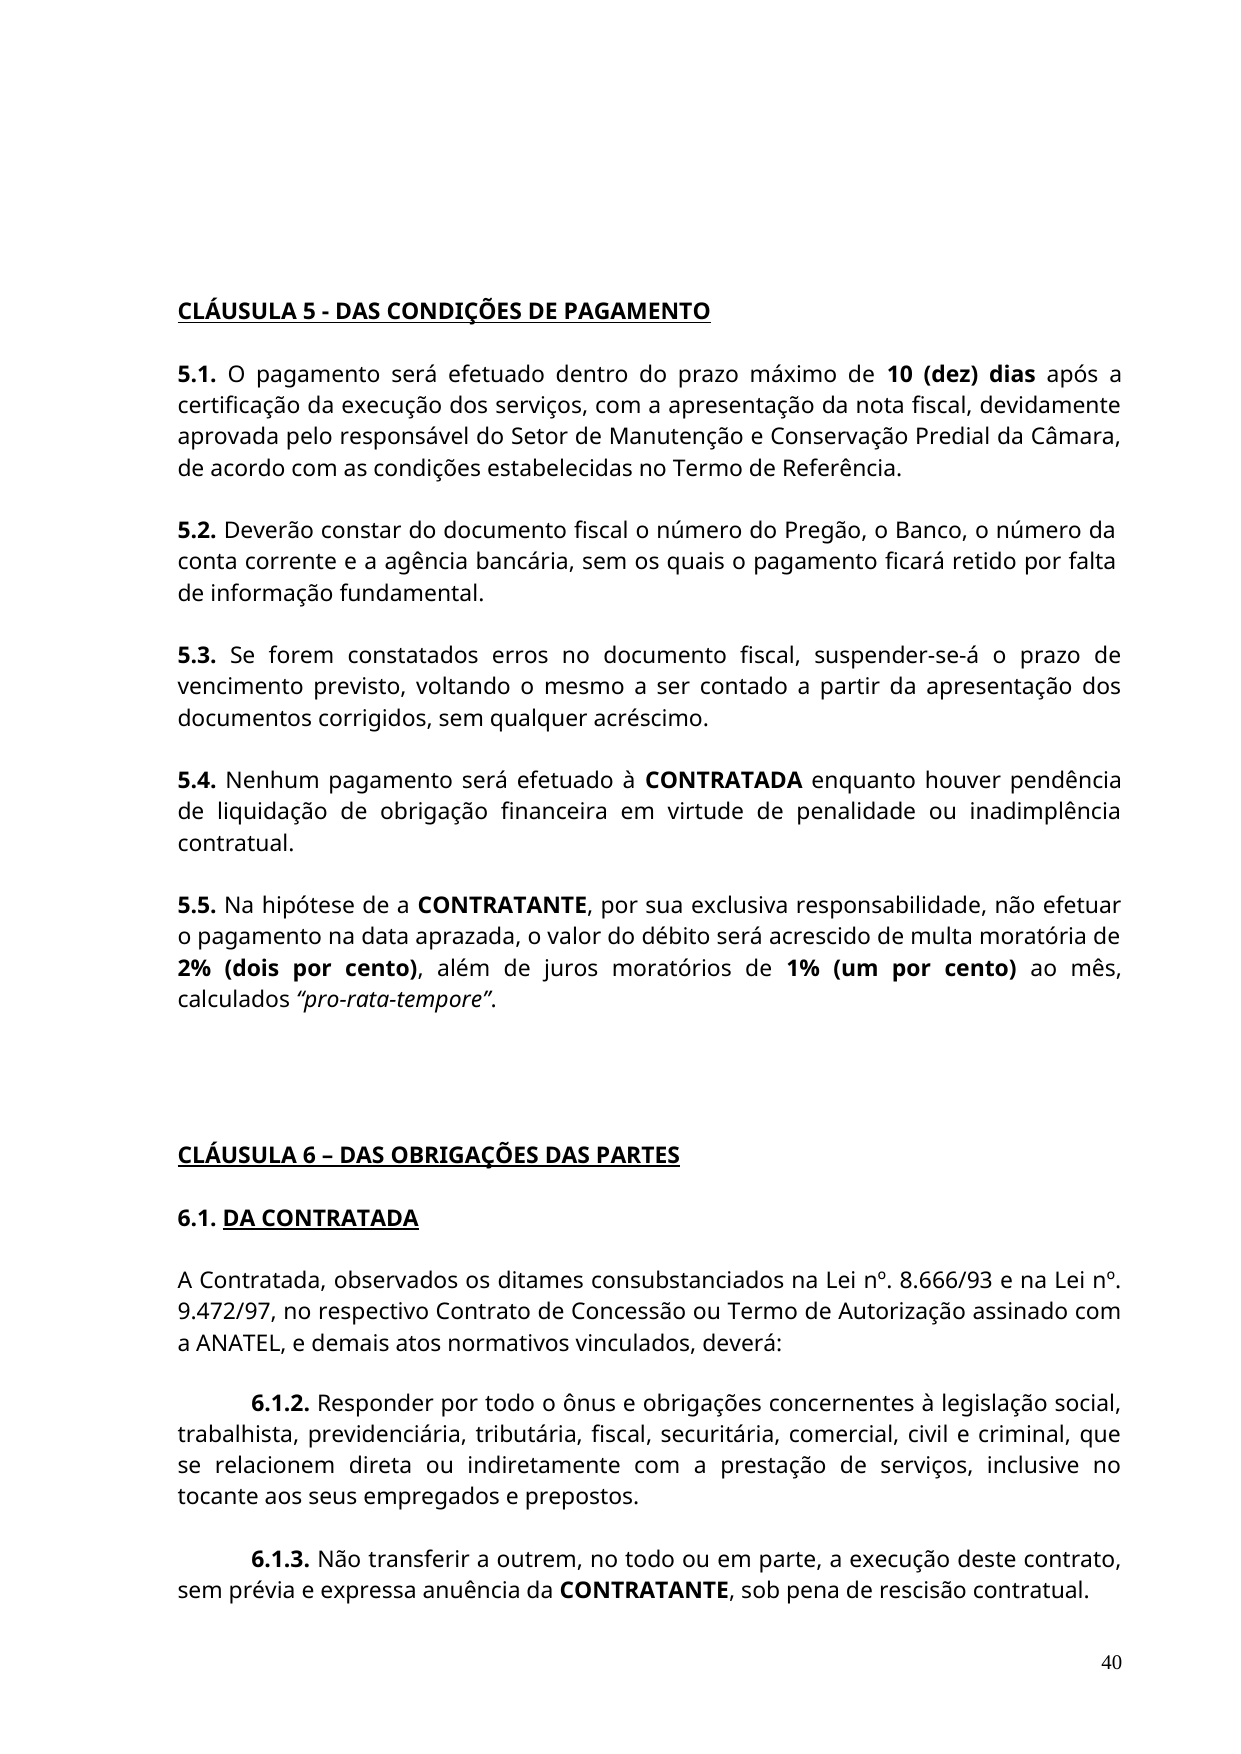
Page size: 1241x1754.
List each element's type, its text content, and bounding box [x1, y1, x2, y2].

text 6.1. DA CONTRATADA [177, 1202, 1118, 1233]
text 5.2. Deverão constar do documento fiscal o número do Pregão, o Banco, o número da conta corrente e a agência bancária, sem os quais o pagamento ficará retido por falta de informação fundamental. [177, 514, 1118, 608]
text 5.1. O pagamento será efetuado dentro do prazo máximo de 10 (dez) dias após a certificação da execução dos serviços, com a apresentação da nota fiscal, devidamente aprovada pelo responsável do Setor de Manutenção e Conservação Predial da Câmara, de acordo com as condições estabelecidas no Termo de Referência. [177, 358, 1122, 483]
text 5.4. Nenhum pagamento será efetuado à CONTRATADA enquanto houver pendência de liquidação de obrigação financeira em virtude de penalidade ou inadimplência contratual. [177, 764, 1122, 858]
text 5.3. Se forem constatados erros no documento fiscal, suspender-se-á o prazo de vencimento previsto, voltando o mesmo a ser contado a partir da apresentação dos documentos corrigidos, sem qualquer acréscimo. [177, 639, 1122, 733]
text CLÁUSULA 5 - DAS CONDIÇÕES DE PAGAMENTO [177, 295, 1122, 327]
subtitle CLÁUSULA 6 – DAS OBRIGAÇÕES DAS PARTES [177, 1139, 1122, 1170]
text 6.1.2. Responder por todo o ônus e obrigações concernentes à legislação social, trabalhista, previdenciária, tributária, fiscal, securitária, comercial, civil e criminal, que se relacionem direta ou indiretamente com a prestação de serviços, inclusive no tocante aos seus empregados e prepostos. [177, 1387, 1122, 1512]
text 6.1.3. Não transferir a outrem, no todo ou em parte, a execução deste contrato, sem prévia e expressa anuência da CONTRATANTE, sob pena de rescisão contratual. [177, 1543, 1122, 1605]
text A Contratada, observados os ditames consubstanciados na Lei nº. 8.666/93 e na Lei nº. 9.472/97, no respectivo Contrato de Concessão ou Termo de Autorização assinado com a ANATEL, e demais atos normativos vinculados, deverá: [177, 1264, 1122, 1358]
text 5.5. Na hipótese de a CONTRATANTE, por sua exclusiva responsabilidade, não efetuar o pagamento na data aprazada, o valor do débito será acrescido de multa moratória de 2% (dois por cento), além de juros moratórios de 1% (um por cento) ao mês, calculados “pro-rata-tempore”. [177, 889, 1122, 1014]
